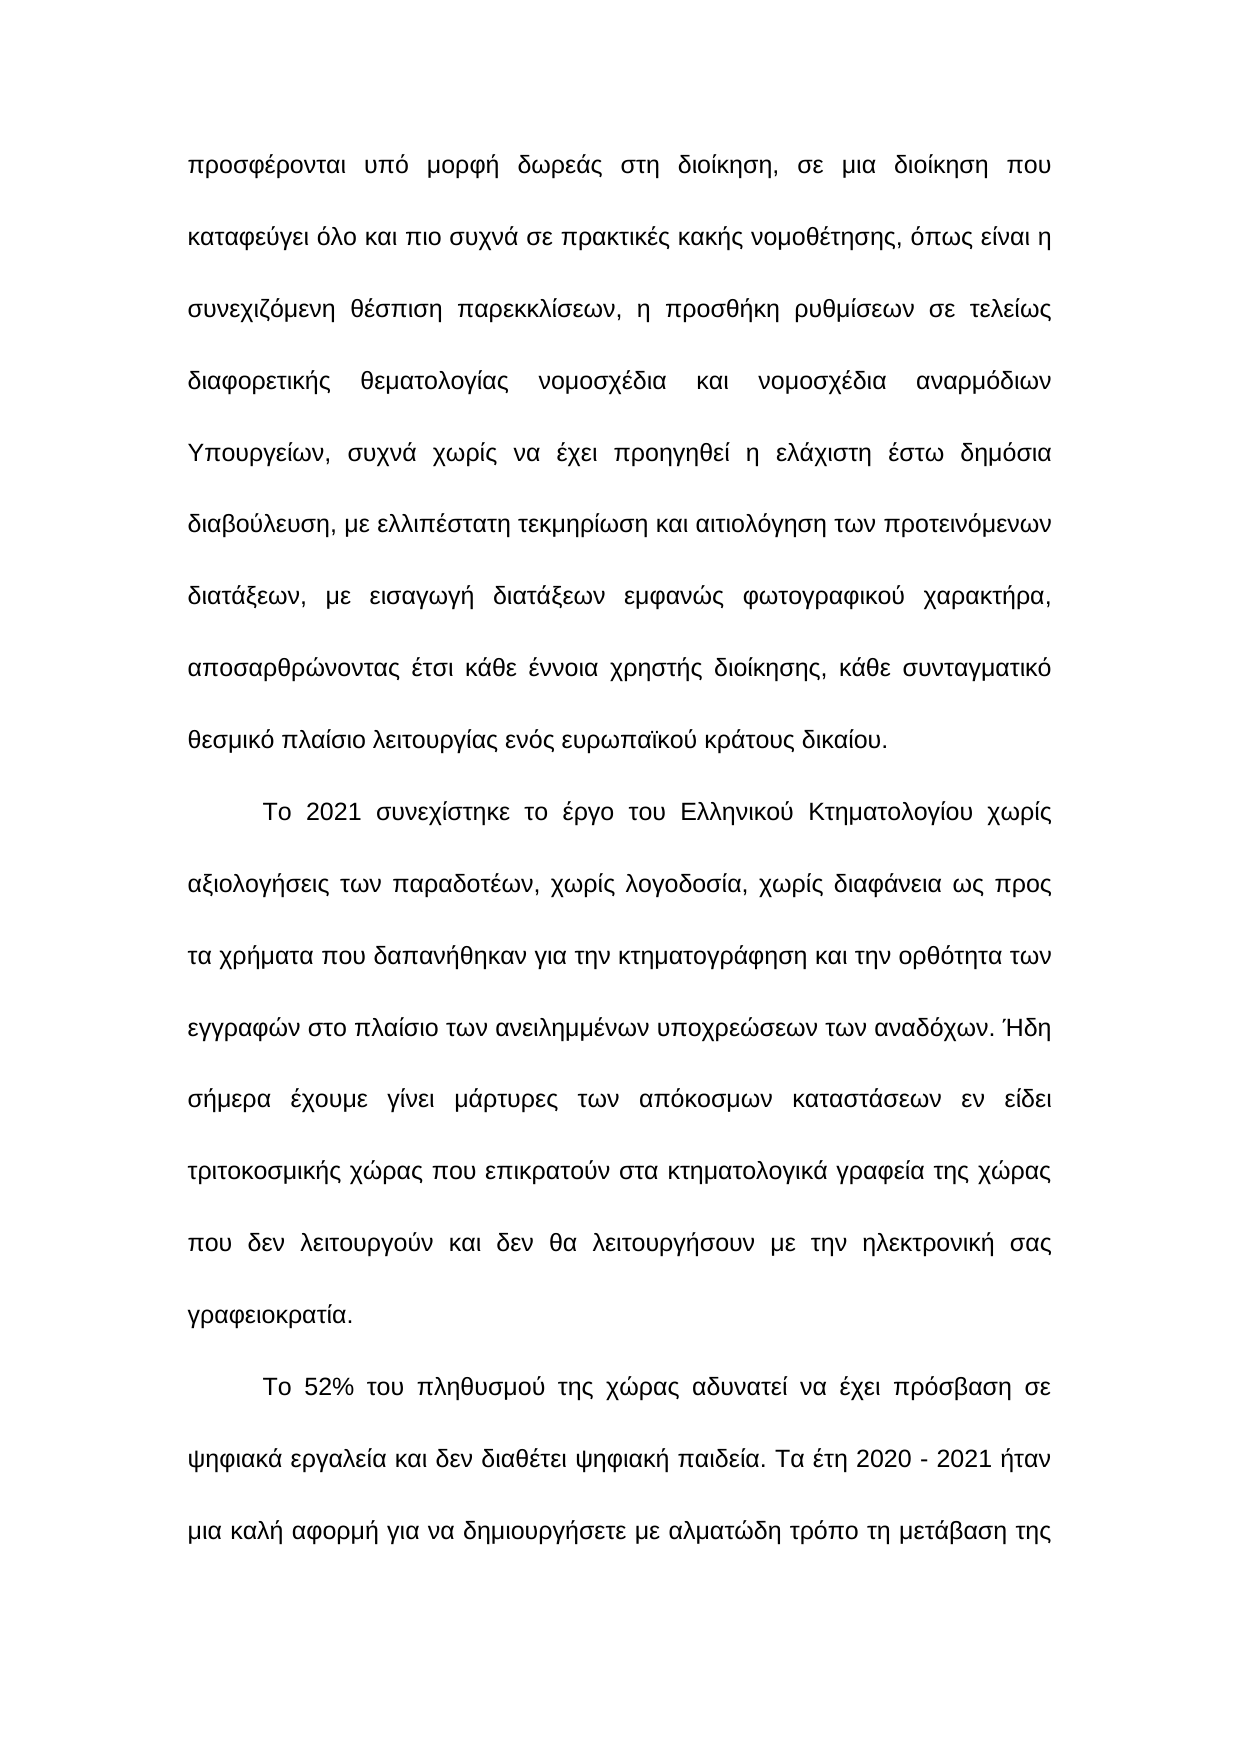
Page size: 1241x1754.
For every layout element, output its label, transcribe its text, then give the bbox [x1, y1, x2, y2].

text Το 2021 συνεχίστηκε το έργο του Ελληνικού Κτηματολογίου χωρίς αξιολογήσεις των παραδοτέων, χωρίς λογοδοσία, χωρίς διαφάνεια ως προς τα χρήματα που δαπανήθηκαν για την κτηματογράφηση και την ορθότητα των εγγραφών στο πλαίσιο των ανειλημμένων υποχρεώσεων των αναδόχων. Ήδη σήμερα έχουμε γίνει μάρτυρες των απόκοσμων καταστάσεων εν είδει τριτοκοσμικής χώρας που επικρατούν στα κτηματολογικά γραφεία της χώρας που δεν λειτουργούν και δεν θα λειτουργήσουν με την ηλεκτρονική σας γραφειοκρατία. [187, 797, 1053, 1329]
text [187, 1372, 1053, 1544]
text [187, 150, 1053, 754]
